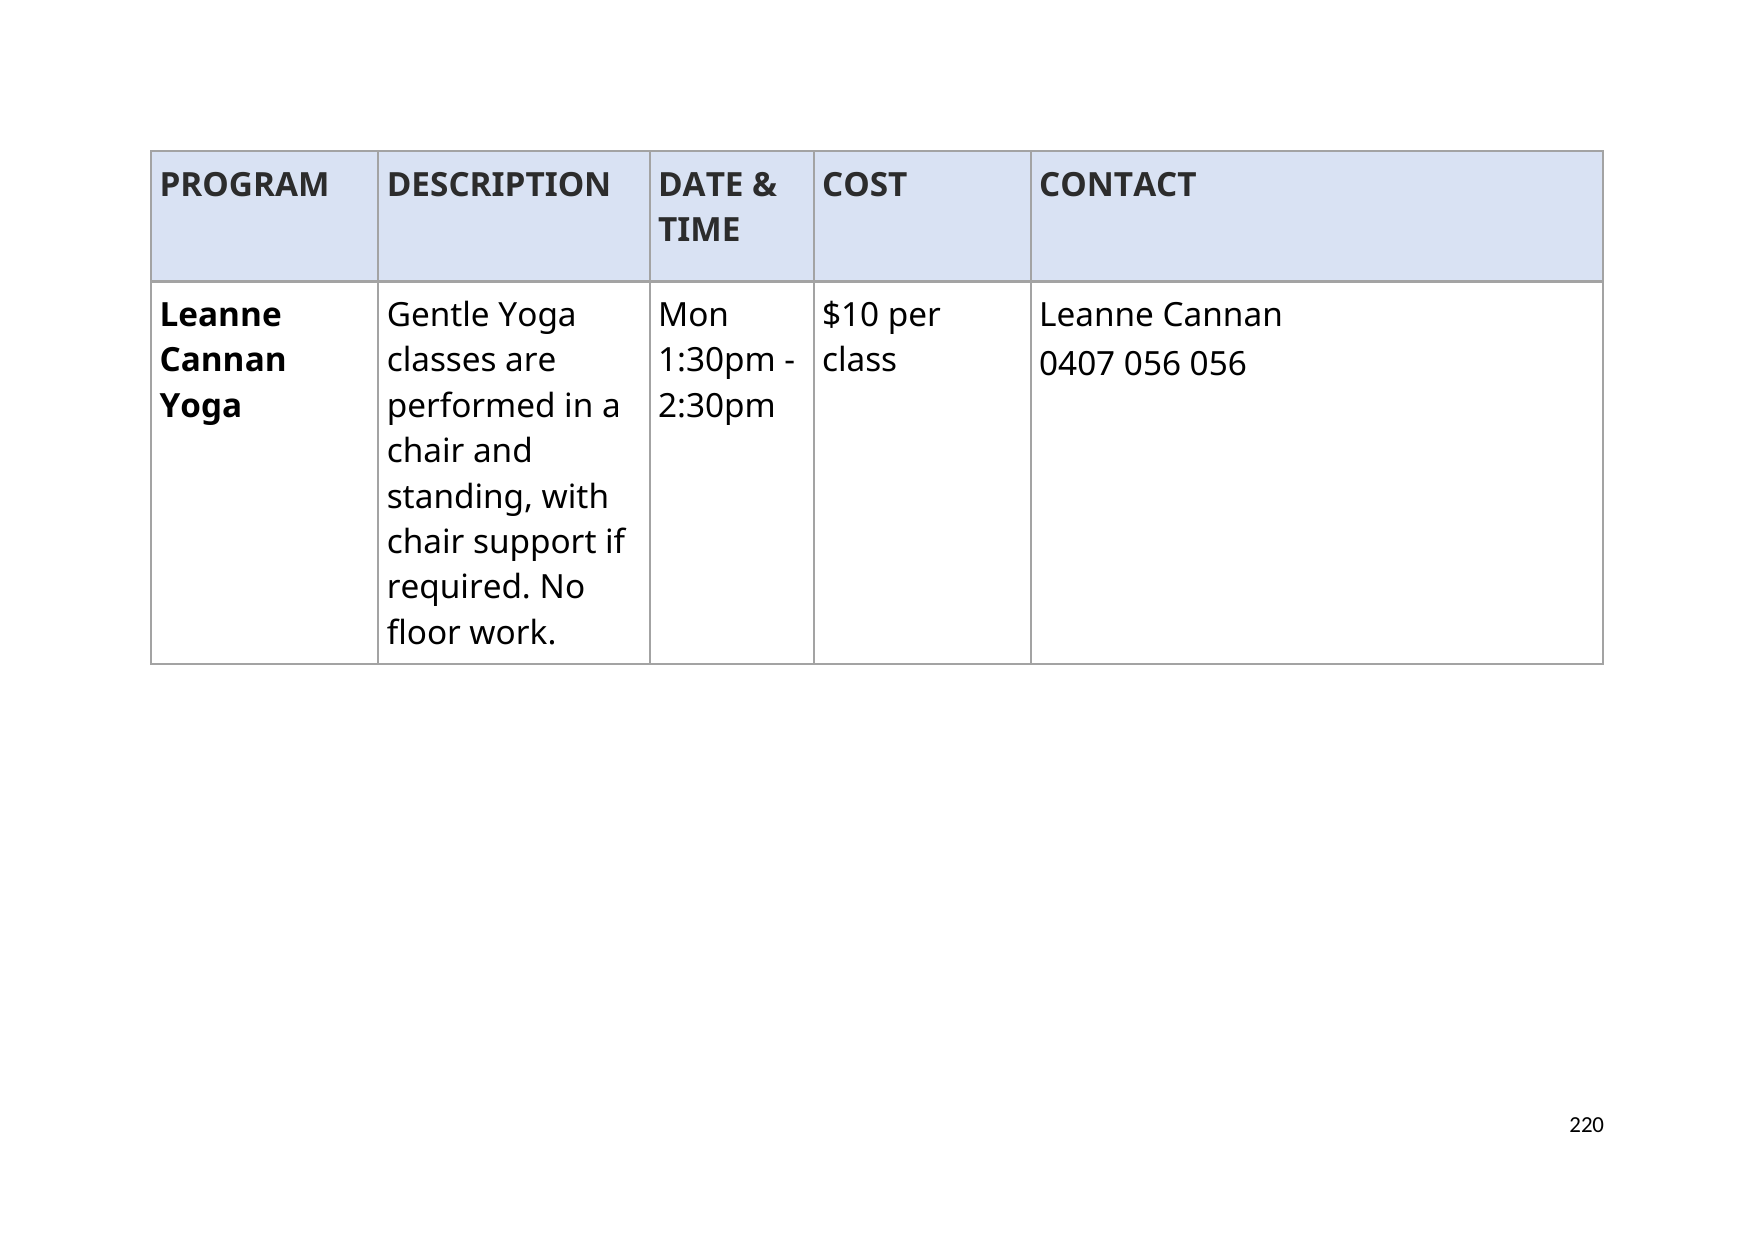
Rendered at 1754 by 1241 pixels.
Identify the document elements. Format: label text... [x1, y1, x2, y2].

table_header COST [815, 152, 1030, 280]
table_cell $10 per class [815, 283, 1030, 662]
table_cell Gentle Yoga classes are performed in a chair and standing, with chair support if required. No floor work. [379, 283, 649, 662]
table_cell Mon 1:30pm - 2:30pm [651, 283, 813, 662]
table_header DESCRIPTION [379, 152, 649, 280]
table_header CONTACT [1032, 152, 1602, 280]
table_cell Leanne Cannan Yoga [152, 283, 377, 662]
table_header PROGRAM [152, 152, 377, 280]
table_header DATE & TIME [651, 152, 813, 280]
table_cell Leanne Cannan 0407 056 056 [1032, 283, 1602, 662]
